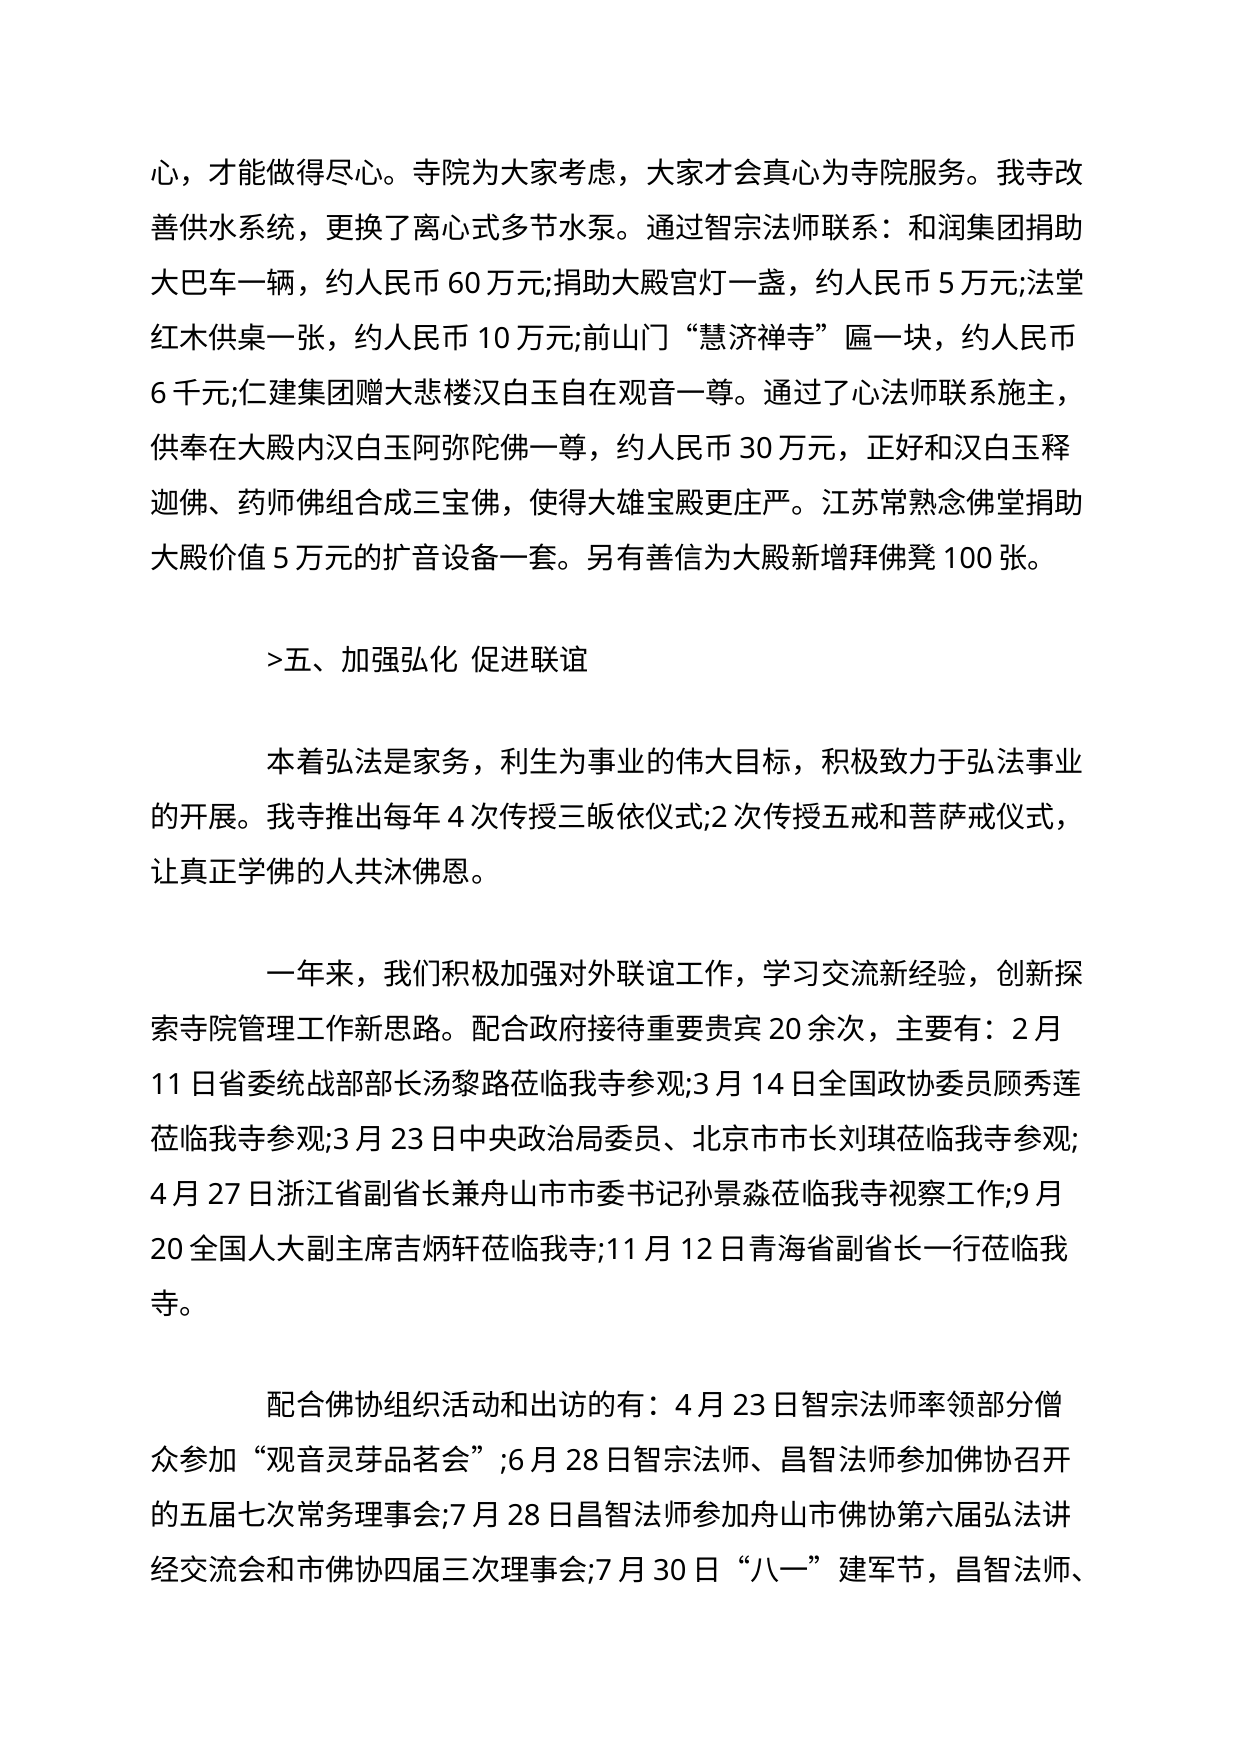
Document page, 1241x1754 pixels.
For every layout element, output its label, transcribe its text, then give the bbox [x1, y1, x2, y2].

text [150, 1382, 1090, 1589]
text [150, 150, 1090, 577]
text 一年来，我们积极加强对外联谊工作，学习交流新经验，创新探索寺院管理工作新思路。配合政府接待重要贵宾20余次，主要有：2月11日省委统战部部长汤黎路莅临我寺参观;3月14日全国政协委员顾秀莲莅临我寺参观;3月23日中央政治局委员、北京市市长刘琪莅临我寺参观; 4月27日浙江省副省长兼舟山市市委书记孙景淼莅临我寺视察工作;9月20全国人大副主席吉炳轩莅临我寺;11月12日青海省副省长一行莅临我寺。 [150, 950, 1090, 1322]
text >五、加强弘化 促进联谊 [150, 637, 1090, 679]
text 本着弘法是家务，利生为事业的伟大目标，积极致力于弘法事业的开展。我寺推出每年4次传授三皈依仪式;2次传授五戒和菩萨戒仪式，让真正学佛的人共沐佛恩。 [150, 739, 1090, 891]
